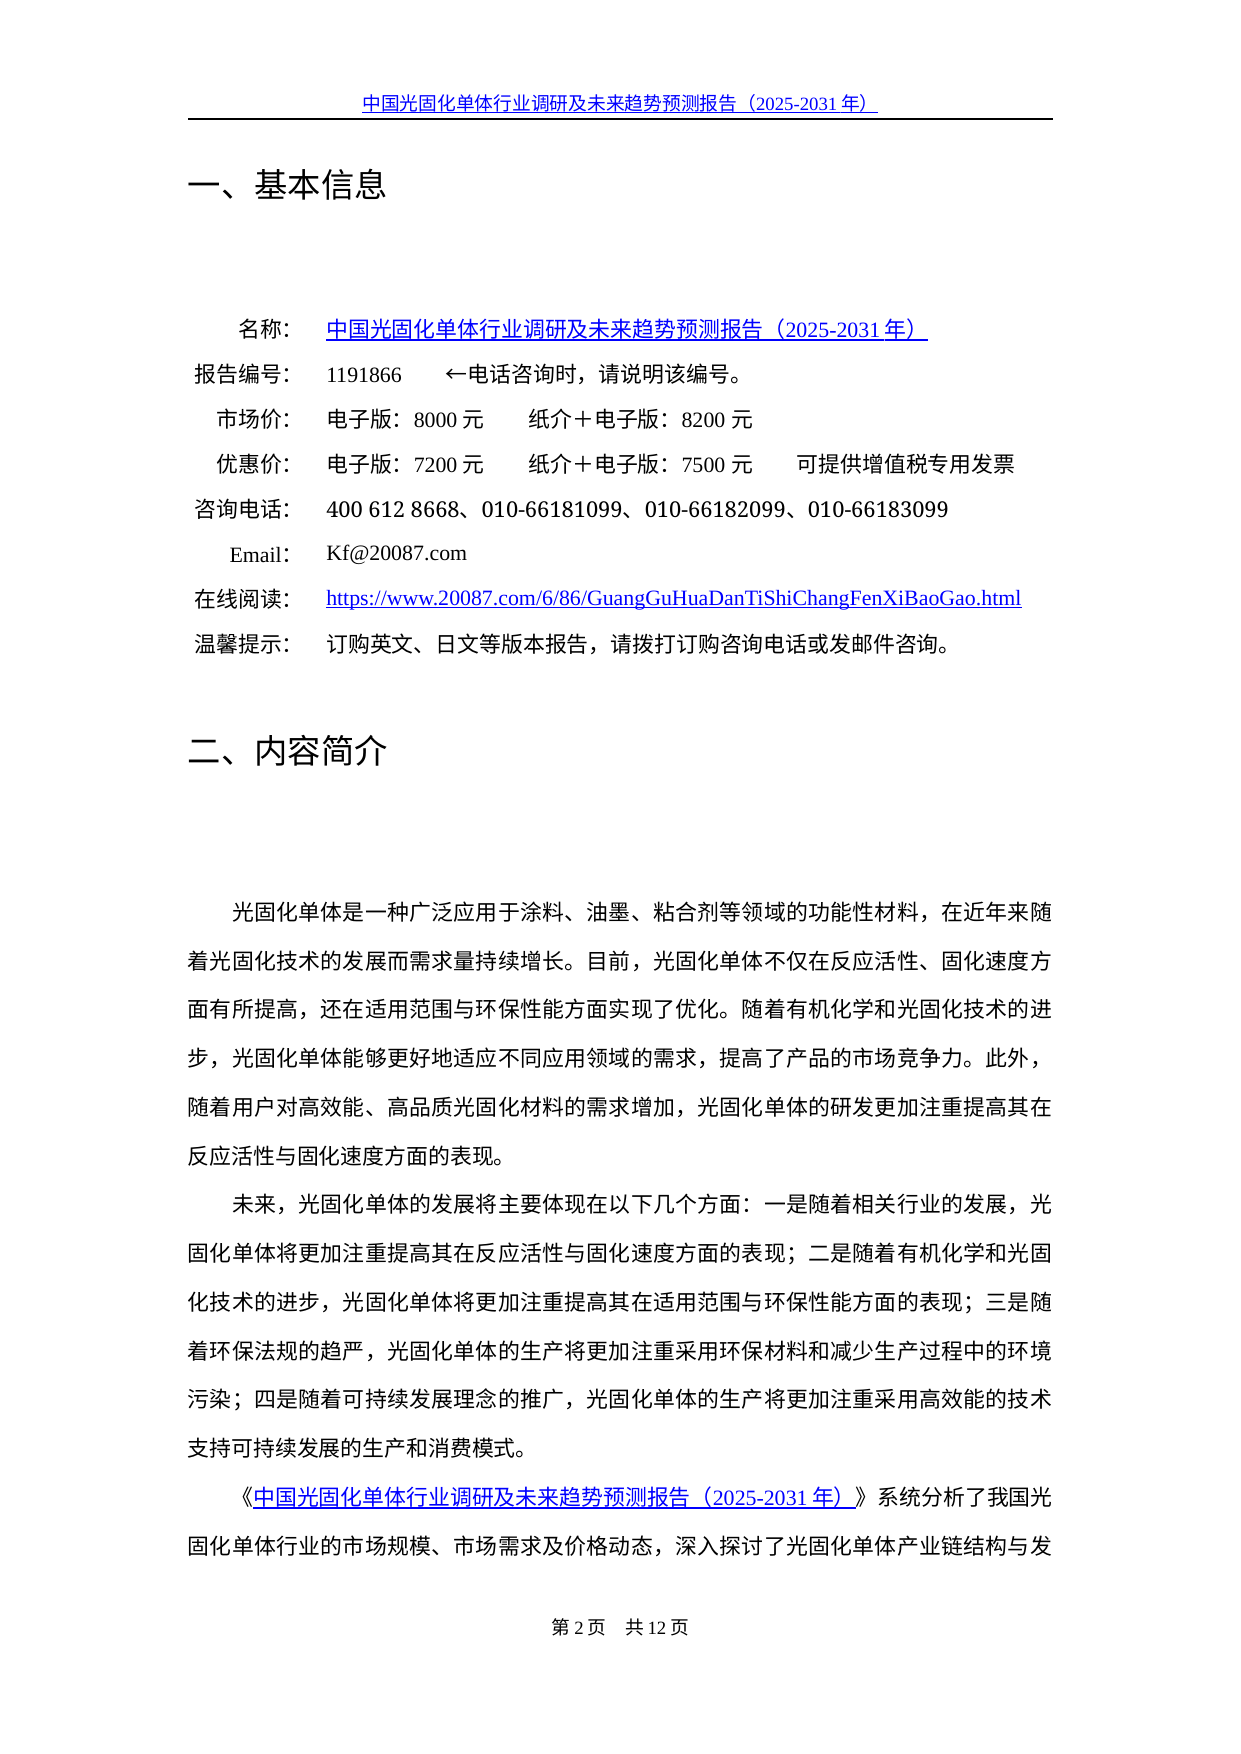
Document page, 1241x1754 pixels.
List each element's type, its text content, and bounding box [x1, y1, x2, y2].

table_cell Email： [167, 537, 315, 582]
table_cell 电子版：7200 元 纸介＋电子版：7500 元 可提供增值税专用发票 [315, 447, 1073, 492]
table_cell 报告编号： [167, 357, 315, 402]
table_cell 优惠价： [167, 447, 315, 492]
table_cell Kf@20087.com [315, 537, 1073, 582]
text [187, 894, 1053, 1561]
table_cell 订购英文、日文等版本报告，请拨打订购咨询电话或发邮件咨询。 [315, 627, 1073, 672]
table_cell 在线阅读： [167, 582, 315, 627]
table_cell 1191866 ←电话咨询时，请说明该编号。 [315, 357, 1073, 402]
table_cell [315, 582, 1073, 627]
title 一、基本信息 [187, 150, 1053, 215]
table_cell 咨询电话： [167, 492, 315, 537]
table_cell 电子版：8000 元 纸介＋电子版：8200 元 [315, 402, 1073, 447]
table_header 中国光固化单体行业调研及未来趋势预测报告（2025-2031年） [315, 312, 1073, 357]
title 二、内容简介 [187, 717, 1053, 782]
table_cell 温馨提示： [167, 627, 315, 672]
table_cell 市场价： [167, 402, 315, 447]
table_header 名称： [167, 312, 315, 357]
table_cell 400 612 8668、010-66181099、010-66182099、010-66183099 [315, 492, 1073, 537]
